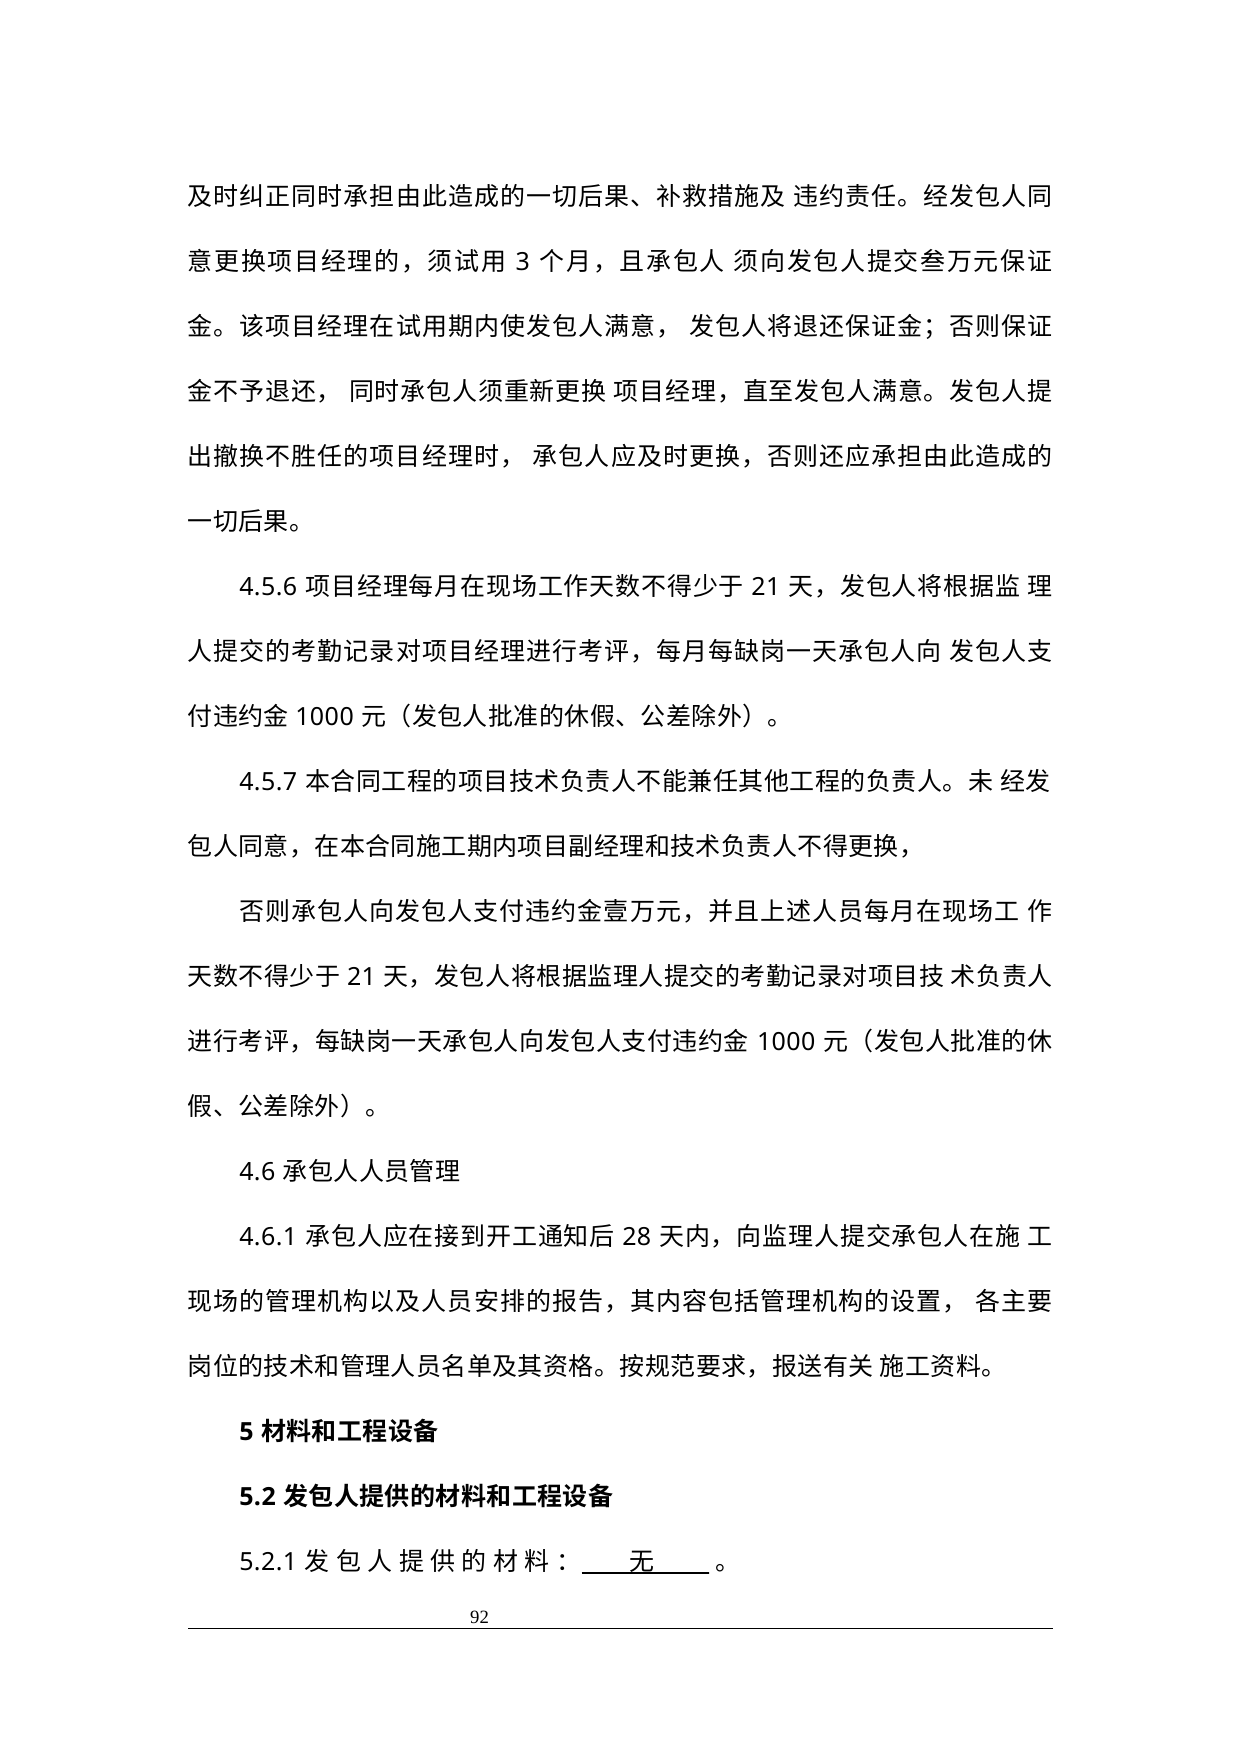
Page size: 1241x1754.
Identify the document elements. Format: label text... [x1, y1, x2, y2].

text 4.5.7 本合同工程的项目技术负责人不能兼任其他工程的负责人。未 经发包人同意，在本合同施工期内项目副经理和技术负责人不得更换， [187, 747, 1053, 877]
text 5.2.1 发 包 人 提 供 的 材 料 ： 无 。 [187, 1527, 1053, 1592]
text 5 材料和工程设备 [187, 1397, 1053, 1462]
text 否则承包人向发包人支付违约金壹万元，并且上述人员每月在现场工 作天数不得少于 21 天，发包人将根据监理人提交的考勤记录对项目技 术负责人进行考评，每缺岗一天承包人向发包人支付违约金 1000 元（发包人批准的休假、公差除外）。 [187, 877, 1053, 1137]
text 4.6.1 承包人应在接到开工通知后 28 天内，向监理人提交承包人在施 工现场的管理机构以及人员安排的报告，其内容包括管理机构的设置， 各主要岗位的技术和管理人员名单及其资格。按规范要求，报送有关 施工资料。 [187, 1202, 1053, 1397]
text 5.2 发包人提供的材料和工程设备 [187, 1462, 1053, 1527]
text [187, 162, 1053, 552]
text 4.5.6 项目经理每月在现场工作天数不得少于 21 天，发包人将根据监 理人提交的考勤记录对项目经理进行考评，每月每缺岗一天承包人向 发包人支付违约金 1000 元（发包人批准的休假、公差除外）。 [187, 552, 1053, 747]
text 4.6 承包人人员管理 [187, 1137, 1053, 1202]
